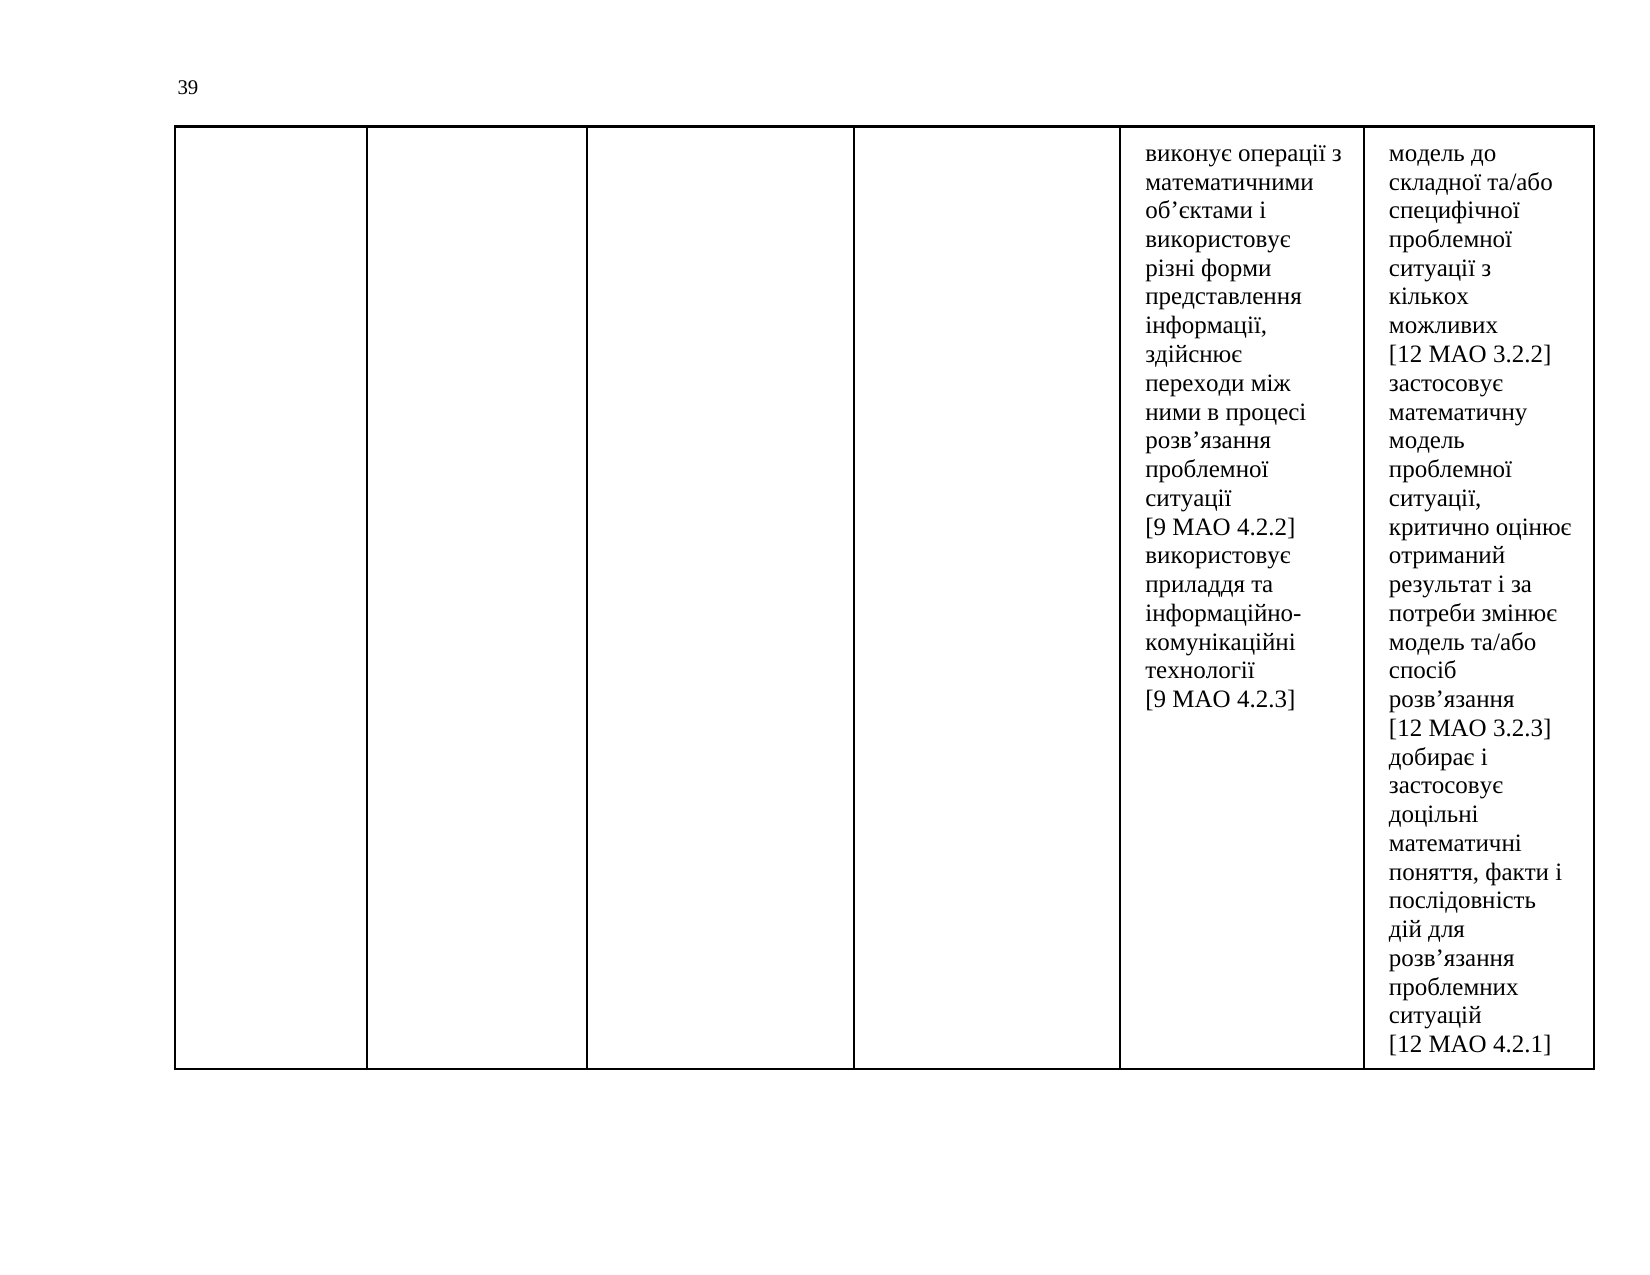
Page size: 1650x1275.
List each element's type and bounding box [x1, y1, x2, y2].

table_cell [368, 128, 586, 1068]
table_cell [1365, 128, 1593, 1068]
table_cell [1121, 128, 1363, 1068]
table_cell [588, 128, 853, 1068]
table_cell [176, 128, 366, 1068]
table_cell [855, 128, 1119, 1068]
